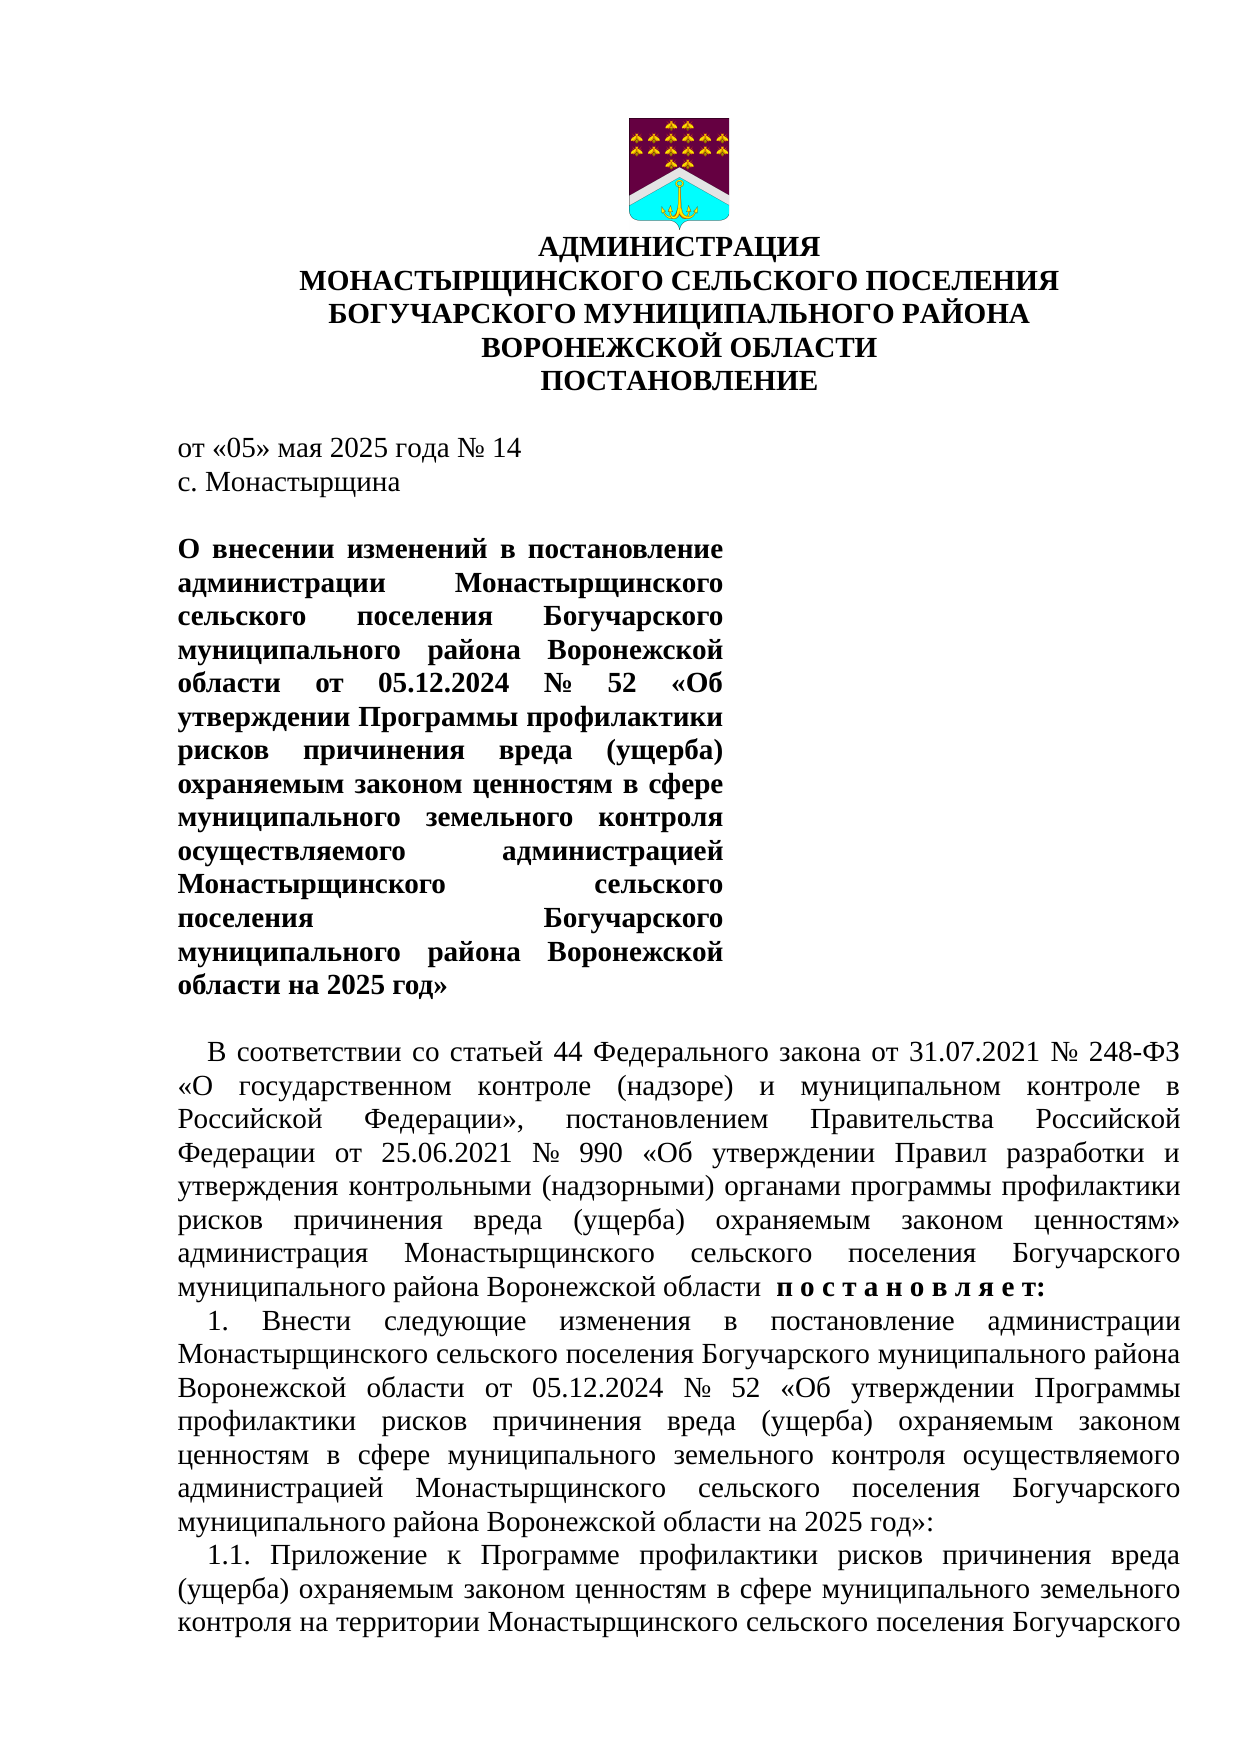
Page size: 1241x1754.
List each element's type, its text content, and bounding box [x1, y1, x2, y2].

text МОНАСТЫРЩИНСКОГО СЕЛЬСКОГО ПОСЕЛЕНИЯ БОГУЧАРСКОГО МУНИЦИПАЛЬНОГО РАЙОНА [177, 263, 1181, 330]
text от «05» мая 2025 года № 14 [177, 431, 1181, 464]
text ВОРОНЕЖСКОЙ ОБЛАСТИ [177, 330, 1181, 363]
text ПОСТАНОВЛЕНИЕ [177, 363, 1181, 397]
text с. Монастырщина [177, 464, 1181, 498]
text АДМИНИСТРАЦИЯ [177, 229, 1181, 263]
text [177, 1537, 1181, 1638]
text О внесении изменений в постановление администрации Монастырщинского сельского поселения Богучарского муниципального района Воронежской области от 05.12.2024 № 52 «Об утверждении Программы профилактики рисков причинения вреда (ущерба) охраняемым законом ценностям в сфере муниципального земельного контроля осуществляемого администрацией Монастырщинского сельского поселения Богучарского муниципального района Воронежской области на 2025 год» [177, 531, 723, 1001]
text 1. Внести следующие изменения в постановление администрации Монастырщинского сельского поселения Богучарского муниципального района Воронежской области от 05.12.2024 № 52 «Об утверждении Программы профилактики рисков причинения вреда (ущерба) охраняемым законом ценностям в сфере муниципального земельного контроля осуществляемого администрацией Монастырщинского сельского поселения Богучарского муниципального района Воронежской области на 2025 год»: [177, 1303, 1181, 1537]
picture [629, 118, 730, 230]
text В соответствии со статьей 44 Федерального закона от 31.07.2021 № 248-ФЗ «О государственном контроле (надзоре) и муниципальном контроле в Российской Федерации», постановлением Правительства Российской Федерации от 25.06.2021 № 990 «Об утверждении Правил разработки и утверждения контрольными (надзорными) органами программы профилактики рисков причинения вреда (ущерба) охраняемым законом ценностям» администрация Монастырщинского сельского поселения Богучарского муниципального района Воронежской области п о с т а н о в л я е т: [177, 1034, 1181, 1303]
